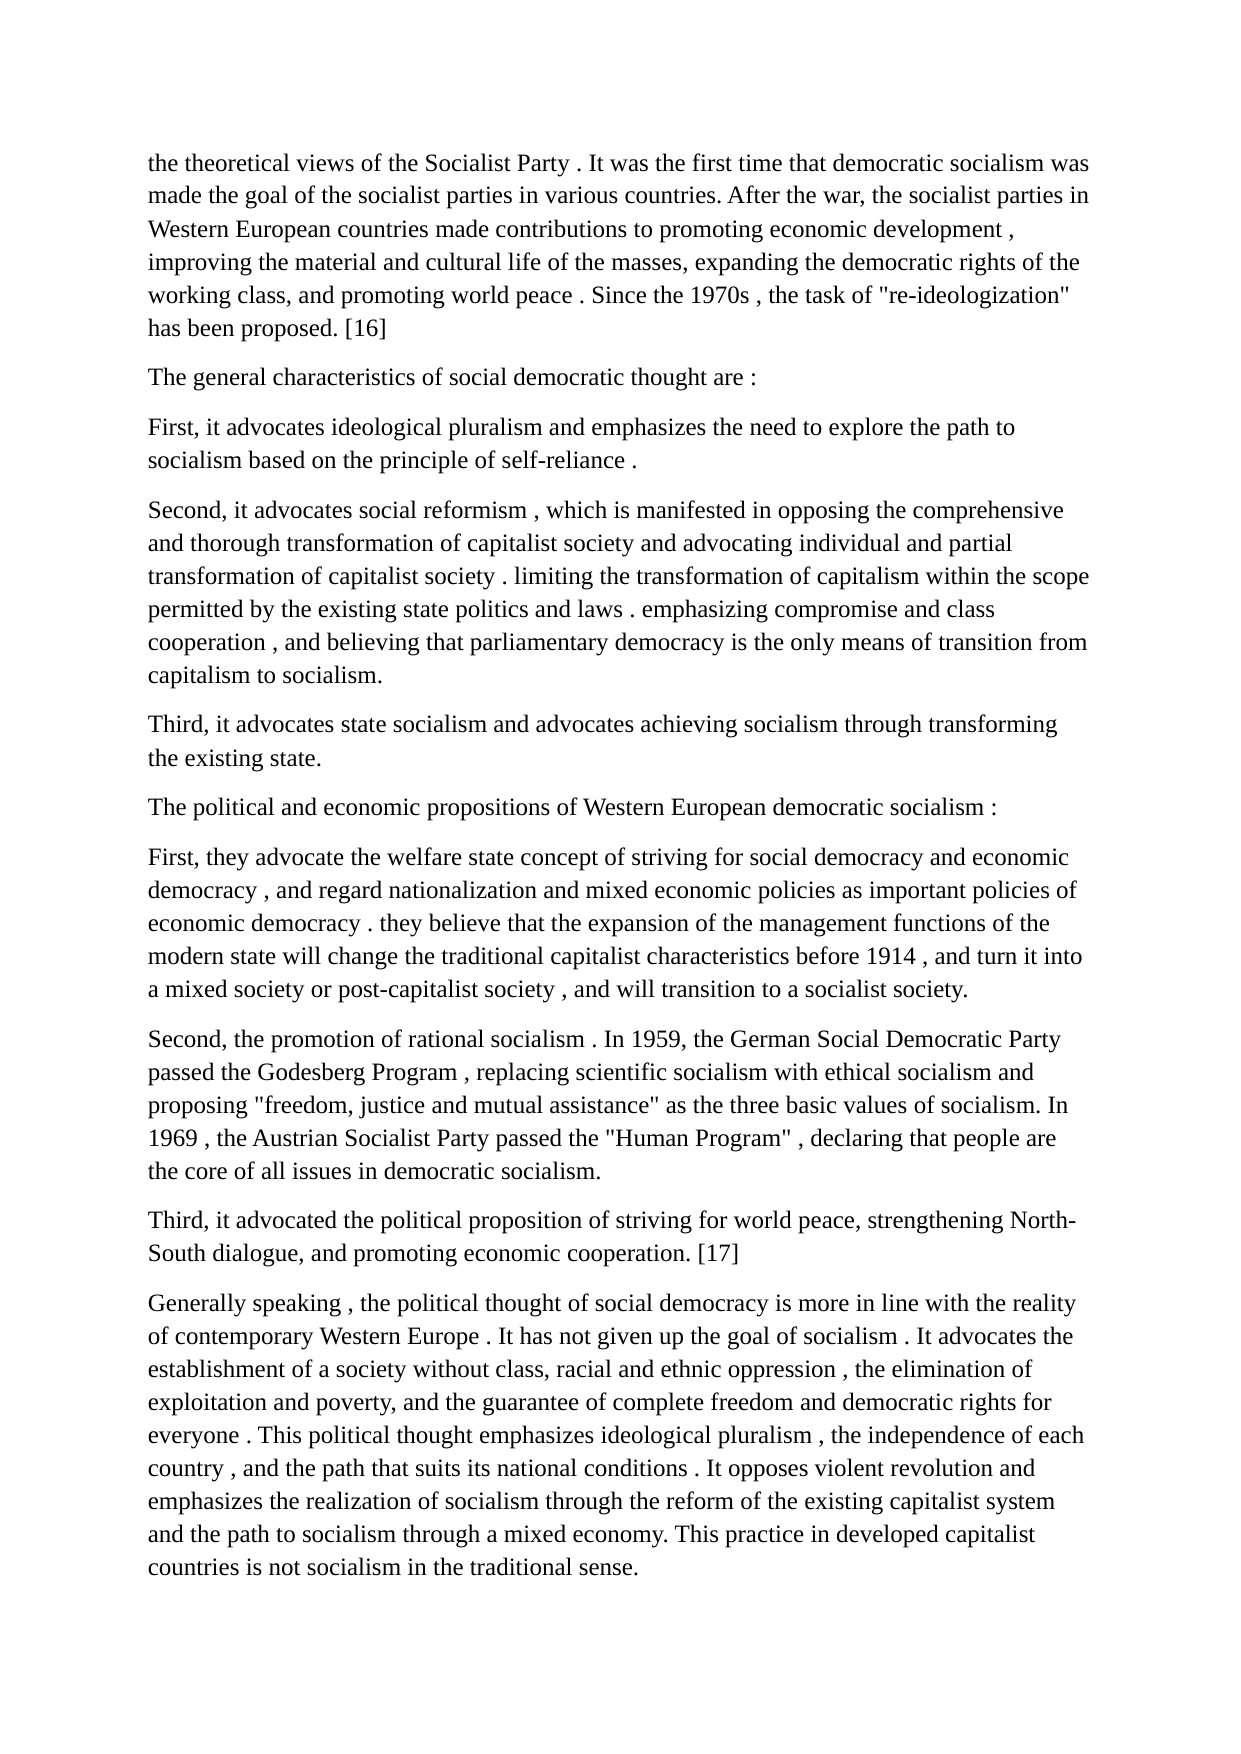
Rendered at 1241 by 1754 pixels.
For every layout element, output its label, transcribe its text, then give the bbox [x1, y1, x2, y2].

text First, it advocates ideological pluralism and emphasizes the need to explore the path to socialism based on the principle of self-reliance . [148, 412, 1093, 474]
text Third, it advocated the political proposition of striving for world peace, strengthening North-South dialogue, and promoting economic cooperation. [17] [148, 1206, 1093, 1267]
text The political and economic propositions of Western European democratic socialism : [148, 792, 1093, 821]
text The general characteristics of social democratic thought are : [148, 362, 1093, 391]
text Second, the promotion of rational socialism . In 1959, the German Social Democratic Party passed the Godesberg Program , replacing scientific socialism with ethical socialism and proposing "freedom, justice and mutual assistance" as the three basic values ​​of socialism. In 1969 , the Austrian Socialist Party passed the "Human Program" , declaring that people are the core of all issues in democratic socialism. [148, 1024, 1093, 1184]
text First, they advocate the welfare state concept of striving for social democracy and economic democracy , and regard nationalization and mixed economic policies as important policies of economic democracy . they believe that the expansion of the management functions of the modern state will change the traditional capitalist characteristics before 1914 , and turn it into a mixed society or post-capitalist society , and will transition to a socialist society. [148, 842, 1093, 1003]
text Second, it advocates social reformism , which is manifested in opposing the comprehensive and thorough transformation of capitalist society and advocating individual and partial transformation of capitalist society . limiting the transformation of capitalism within the scope permitted by the existing state politics and laws . emphasizing compromise and class cooperation , and believing that parliamentary democracy is the only means of transition from capitalism to socialism. [148, 495, 1093, 689]
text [148, 148, 1093, 341]
text Generally speaking , the political thought of social democracy is more in line with the reality of contemporary Western Europe . It has not given up the goal of socialism . It advocates the establishment of a society without class, racial and ethnic oppression , the elimination of exploitation and poverty, and the guarantee of complete freedom and democratic rights for everyone . This political thought emphasizes ideological pluralism , the independence of each country , and the path that suits its national conditions . It opposes violent revolution and emphasizes the realization of socialism through the reform of the existing capitalist system and the path to socialism through a mixed economy. This practice in developed capitalist countries is not socialism in the traditional sense. [148, 1288, 1093, 1581]
text Third, it advocates state socialism and advocates achieving socialism through transforming the existing state. [148, 709, 1093, 771]
